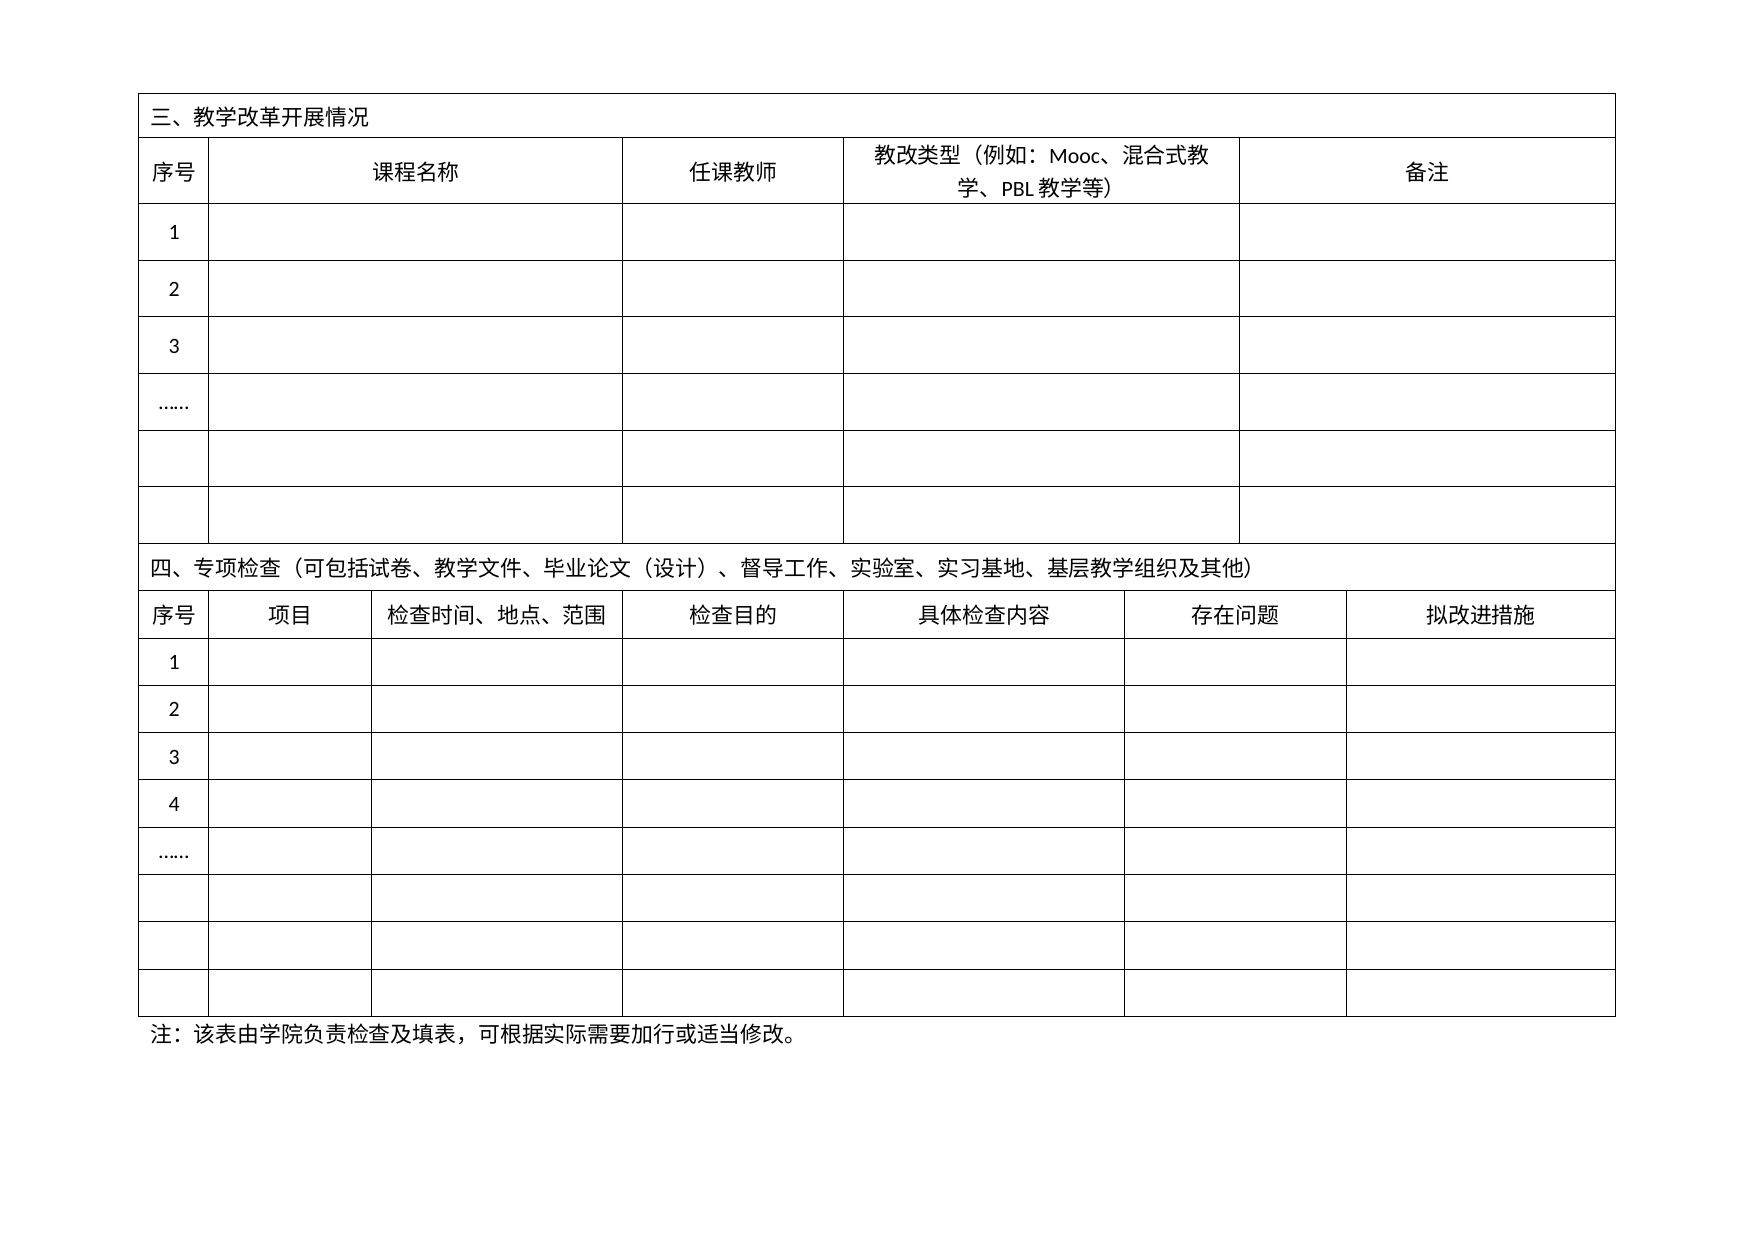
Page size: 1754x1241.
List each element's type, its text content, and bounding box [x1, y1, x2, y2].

table_cell [372, 780, 622, 827]
table_cell 项目 [209, 591, 371, 637]
table_cell [1125, 970, 1346, 1016]
table_cell [844, 922, 1124, 968]
table_cell 拟改进措施 [1347, 591, 1615, 637]
table_cell [139, 487, 208, 543]
table_cell [372, 970, 622, 1016]
table_cell 2 [139, 686, 208, 732]
table_cell [1347, 686, 1615, 732]
table_cell [209, 317, 622, 373]
table_cell [209, 733, 371, 779]
table_cell [209, 875, 371, 921]
table_cell 存在问题 [1125, 591, 1346, 637]
table_cell [139, 431, 208, 486]
table_cell [209, 639, 371, 685]
table_cell [139, 922, 208, 968]
table_cell [623, 780, 843, 827]
table_cell 序号 [139, 138, 208, 203]
table_cell 任课教师 [623, 138, 843, 203]
table_cell [1240, 317, 1615, 373]
table_cell [1240, 487, 1615, 543]
table_cell 课程名称 [209, 138, 622, 203]
table_cell [623, 374, 843, 429]
table_cell [1125, 922, 1346, 968]
table_cell [1347, 639, 1615, 685]
table_cell [844, 875, 1124, 921]
table_cell [623, 733, 843, 779]
table_cell [1125, 780, 1346, 827]
table_cell [844, 374, 1239, 429]
table_cell [372, 733, 622, 779]
table_cell [209, 204, 622, 259]
table_cell [844, 686, 1124, 732]
table_cell [209, 487, 622, 543]
table_cell [1347, 922, 1615, 968]
table_cell 1 [139, 639, 208, 685]
table_cell [209, 261, 622, 316]
table_cell [844, 204, 1239, 259]
table_cell [372, 875, 622, 921]
table_cell 四、专项检查（可包括试卷、教学文件、毕业论文（设计）、督导工作、实验室、实习基地、基层教学组织及其他） [139, 544, 1615, 590]
table_cell 教改类型（例如：Mooc、混合式教学、PBL教学等） [844, 138, 1239, 203]
table_cell [623, 875, 843, 921]
table_cell [623, 317, 843, 373]
table_cell [623, 639, 843, 685]
table_cell [844, 487, 1239, 543]
table_cell [623, 487, 843, 543]
table_cell [1240, 261, 1615, 316]
table_cell 3 [139, 733, 208, 779]
table_cell [139, 970, 208, 1016]
table_cell [209, 374, 622, 429]
table_cell [1347, 780, 1615, 827]
table_cell [623, 261, 843, 316]
table_cell 序号 [139, 591, 208, 637]
table_cell [209, 922, 371, 968]
table_cell [1240, 204, 1615, 259]
table_cell 检查时间、地点、范围 [372, 591, 622, 637]
table_cell [1125, 686, 1346, 732]
table_cell [844, 261, 1239, 316]
table_cell [1347, 733, 1615, 779]
table_cell [1347, 828, 1615, 874]
table_cell 三、教学改革开展情况 [139, 94, 1615, 137]
table_cell [1347, 875, 1615, 921]
table_cell 备注 [1240, 138, 1615, 203]
table_cell [623, 204, 843, 259]
table_cell [372, 639, 622, 685]
table_cell [139, 875, 208, 921]
table_cell [1347, 970, 1615, 1016]
table_cell [209, 970, 371, 1016]
table_cell 4 [139, 780, 208, 827]
table_cell 2 [139, 261, 208, 316]
table_cell [623, 431, 843, 486]
table_cell [623, 922, 843, 968]
table_cell [844, 970, 1124, 1016]
table_cell [372, 828, 622, 874]
table_cell [372, 922, 622, 968]
table_cell [209, 686, 371, 732]
table_cell [623, 828, 843, 874]
table_cell [1240, 431, 1615, 486]
table_cell 1 [139, 204, 208, 259]
table_cell [844, 431, 1239, 486]
table_cell [623, 686, 843, 732]
table_cell [844, 317, 1239, 373]
table_cell [623, 970, 843, 1016]
table_cell [1240, 374, 1615, 429]
table_cell [209, 431, 622, 486]
table_cell [1125, 733, 1346, 779]
table_cell …… [139, 828, 208, 874]
text 注：该表由学院负责检查及填表，可根据实际需要加行或适当修改。 [150, 1017, 1604, 1049]
table_cell [1125, 639, 1346, 685]
table_cell …… [139, 374, 208, 429]
table_cell [209, 780, 371, 827]
table_cell [1125, 828, 1346, 874]
table_cell [844, 733, 1124, 779]
table_cell [209, 828, 371, 874]
table_cell [844, 828, 1124, 874]
table_cell [844, 780, 1124, 827]
table_cell 3 [139, 317, 208, 373]
table_cell [372, 686, 622, 732]
table_cell 检查目的 [623, 591, 843, 637]
table_cell 具体检查内容 [844, 591, 1124, 637]
table_cell [1125, 875, 1346, 921]
table_cell [844, 639, 1124, 685]
